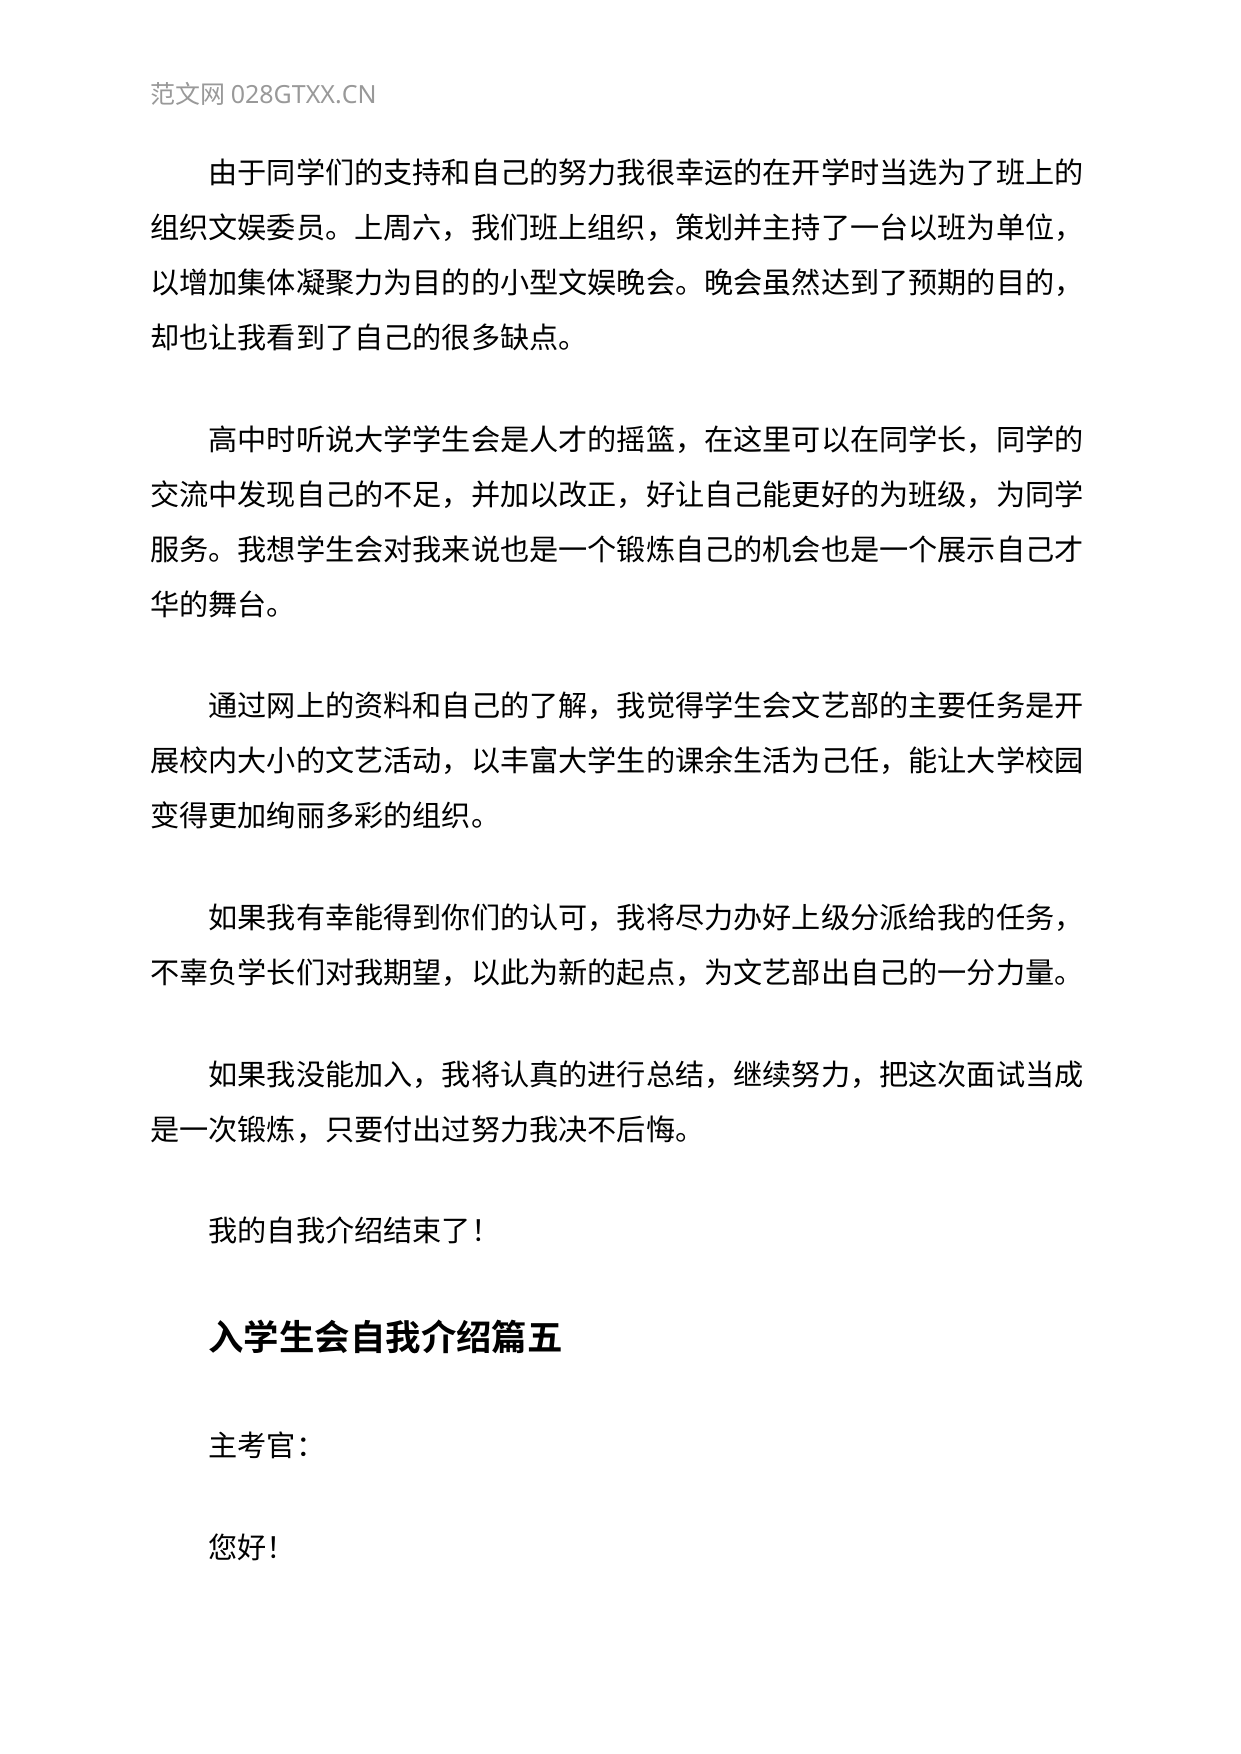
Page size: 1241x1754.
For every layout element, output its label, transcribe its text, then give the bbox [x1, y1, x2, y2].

text 高中时听说大学学生会是人才的摇篮，在这里可以在同学长，同学的交流中发现自己的不足，并加以改正，好让自己能更好的为班级，为同学服务。我想学生会对我来说也是一个锻炼自己的机会也是一个展示自己才华的舞台。 [150, 416, 1090, 623]
text 您好！ [150, 1525, 1090, 1567]
text 由于同学们的支持和自己的努力我很幸运的在开学时当选为了班上的组织文娱委员。上周六，我们班上组织，策划并主持了一台以班为单位，以增加集体凝聚力为目的的小型文娱晚会。晚会虽然达到了预期的目的，却也让我看到了自己的很多缺点。 [150, 150, 1090, 357]
text 主考官： [150, 1423, 1090, 1465]
text 如果我没能加入，我将认真的进行总结，继续努力，把这次面试当成是一次锻炼，只要付出过努力我决不后悔。 [150, 1051, 1090, 1148]
text 如果我有幸能得到你们的认可，我将尽力办好上级分派给我的任务，不辜负学长们对我期望，以此为新的起点，为文艺部出自己的一分力量。 [150, 894, 1090, 992]
text 入学生会自我介绍篇五 [150, 1309, 1090, 1361]
text 我的自我介绍结束了！ [150, 1208, 1090, 1250]
text 通过网上的资料和自己的了解，我觉得学生会文艺部的主要任务是开展校内大小的文艺活动，以丰富大学生的课余生活为己任，能让大学校园变得更加绚丽多彩的组织。 [150, 683, 1090, 835]
